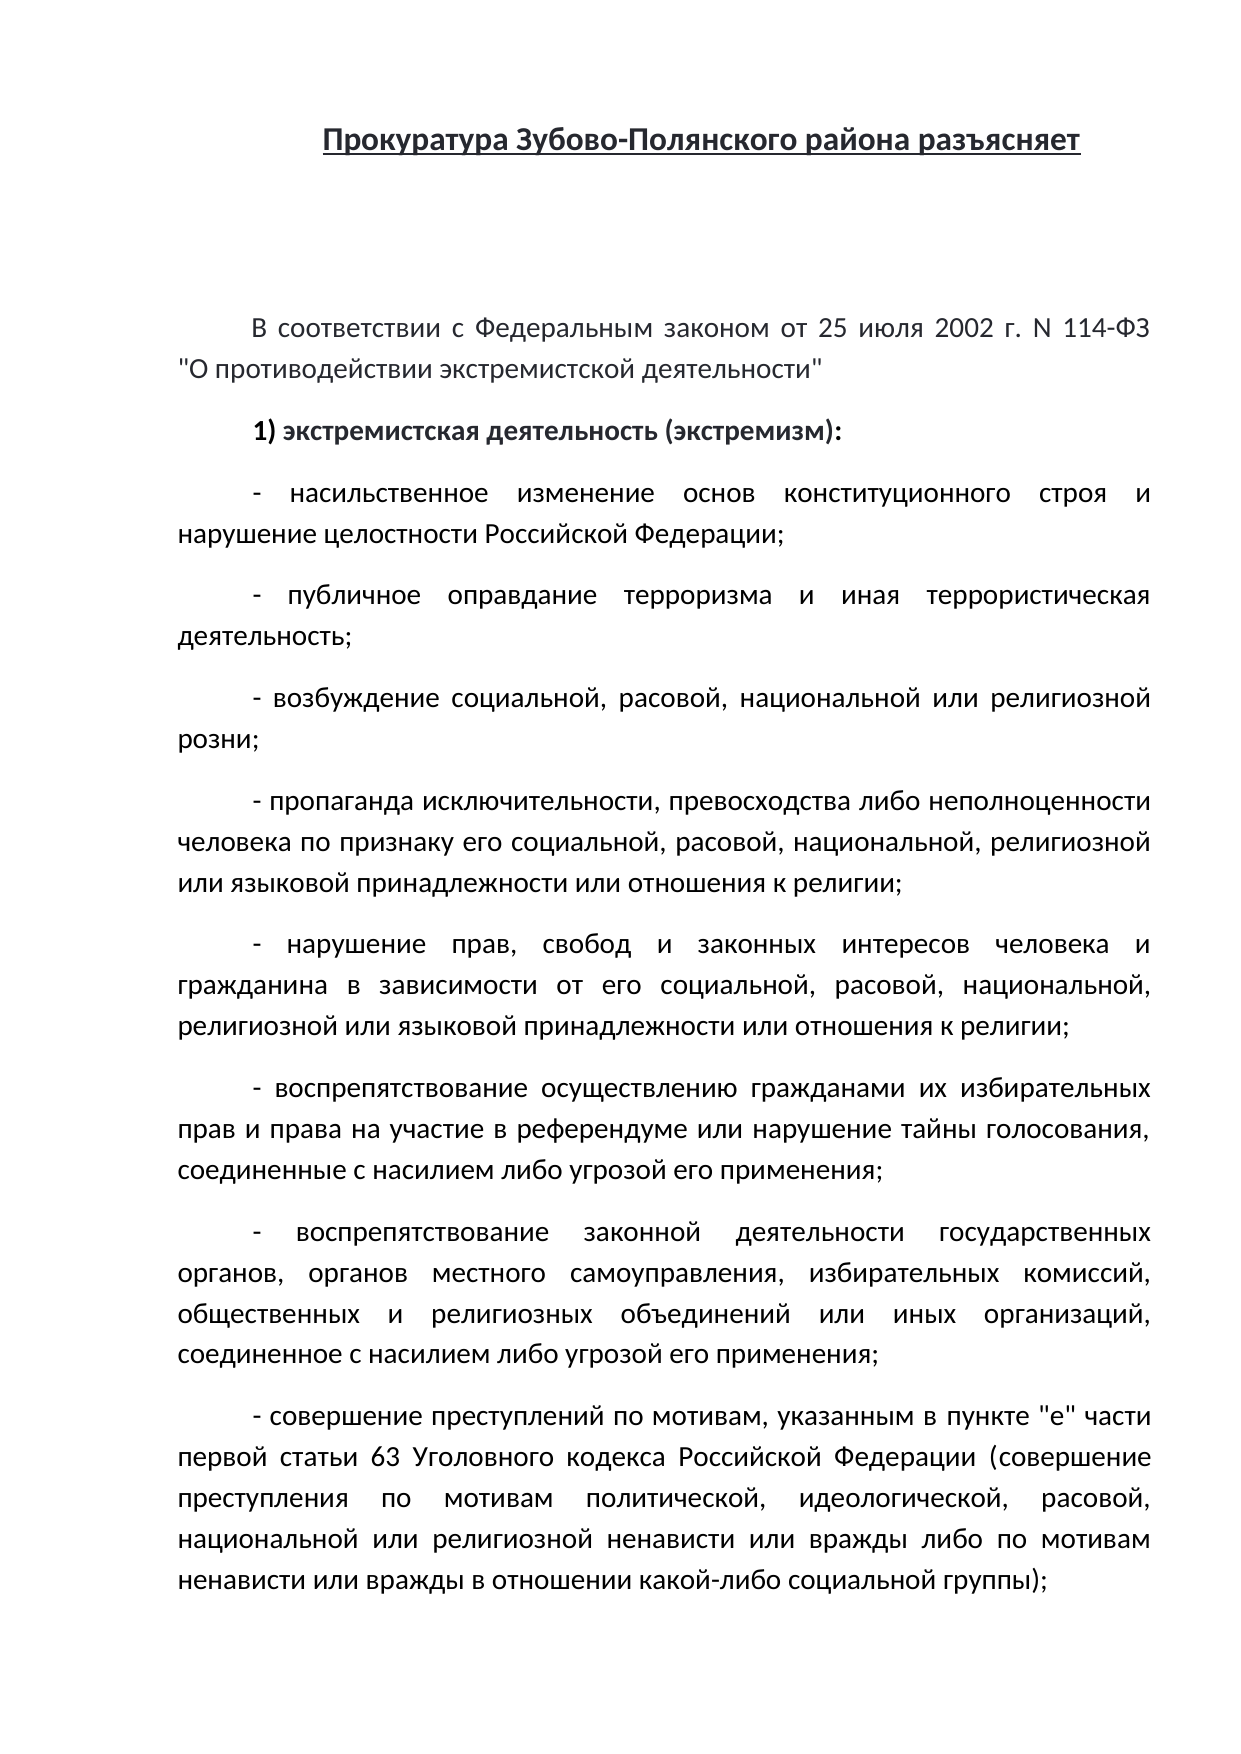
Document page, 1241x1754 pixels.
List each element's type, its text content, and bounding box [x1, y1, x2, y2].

text - пропаганда исключительности, превосходства либо неполноценности человека по признаку его социальной, расовой, национальной, религиозной или языковой принадлежности или отношения к религии; [177, 782, 1152, 899]
text 1) экстремистская деятельность (экстремизм): [177, 412, 1152, 448]
text - насильственное изменение основ конституционного строя и нарушение целостности Российской Федерации; [177, 474, 1152, 550]
text - совершение преступлений по мотивам, указанным в пункте "е" части первой статьи 63 Уголовного кодекса Российской Федерации (совершение преступления по мотивам политической, идеологической, расовой, национальной или религиозной ненависти или вражды либо по мотивам ненависти или вражды в отношении какой-либо социальной группы); [177, 1397, 1152, 1597]
text - нарушение прав, свобод и законных интересов человека и гражданина в зависимости от его социальной, расовой, национальной, религиозной или языковой принадлежности или отношения к религии; [177, 926, 1152, 1043]
text В соответствии с Федеральным законом от 25 июля . N 114-ФЗ "О противодействии экстремистской деятельности" [177, 309, 1152, 386]
text Прокуратура Зубово-Полянского района разъясняет [177, 118, 1152, 159]
text - воспрепятствование законной деятельности государственных органов, органов местного самоуправления, избирательных комиссий, общественных и религиозных объединений или иных организаций, соединенное с насилием либо угрозой его применения; [177, 1213, 1152, 1371]
text - воспрепятствование осуществлению гражданами их избирательных прав и права на участие в референдуме или нарушение тайны голосования, соединенные с насилием либо угрозой его применения; [177, 1069, 1152, 1187]
text - возбуждение социальной, расовой, национальной или религиозной розни; [177, 679, 1152, 756]
text - публичное оправдание терроризма и иная террористическая деятельность; [177, 576, 1152, 653]
